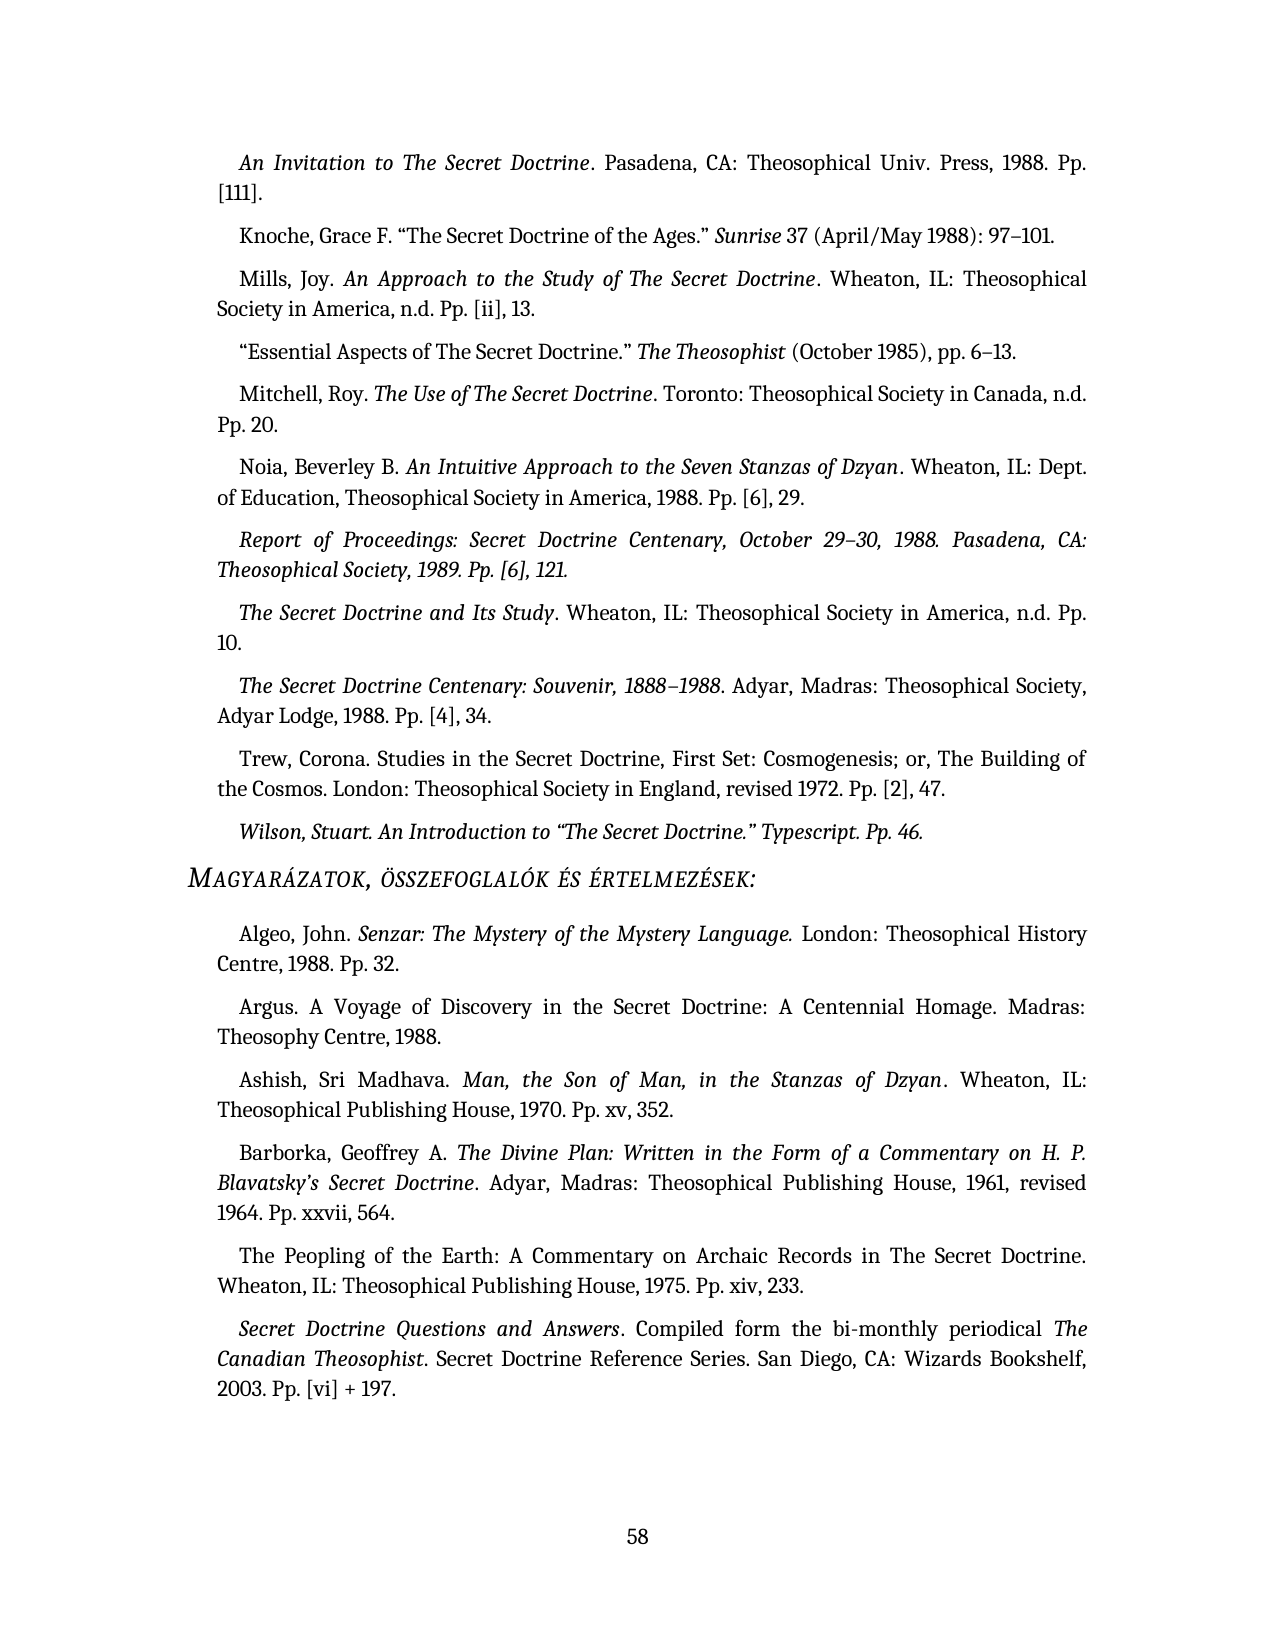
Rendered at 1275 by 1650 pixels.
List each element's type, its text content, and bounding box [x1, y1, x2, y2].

text Ashish, Sri Madhava. Man, the Son of Man, in the Stanzas of Dzyan. : Theosophical Publishing House, 1970. Pp. xv, 352. [217, 1067, 1087, 1123]
text Report of Proceedings: Secret Doctrine Centenary, October 29–30, 1988. : Theosophical Society, 1989. Pp. [6], 121. [217, 527, 1087, 584]
text Secret Doctrine Questions and Answers. Compiled form the bi-monthly periodical The Canadian Theosophist. Secret Doctrine Reference Series. : Wizards Bookshelf, 2003. Pp. [vi] + 197. [217, 1316, 1087, 1402]
subtitle Magyarázatok, összefoglalók és értelmezések: [187, 861, 1087, 895]
text An Invitation to The Secret Doctrine. : Theosophical Univ. Press, 1988. Pp. [111]. [217, 150, 1087, 207]
text The Peopling of the Earth: A Commentary on Archaic Records in The Secret Doctrine. : Theosophical Publishing House, 1975. Pp. xiv, 233. [217, 1243, 1087, 1299]
text Noia, Beverley B. An Intuitive Approach to the Seven Stanzas of Dzyan. , : Dept. of Education, Theosophical Society in , 1988. Pp. [6], 29. [217, 454, 1087, 511]
text Knoche, Grace F. “The Secret Doctrine of the Ages.” 37 (April/May 1988): 97–101. [217, 223, 1087, 249]
text Wilson, Stuart. An Introduction to “The Secret Doctrine.” Typescript. Pp. 46. [217, 819, 1087, 845]
text Argus. A Voyage of Discovery in the Secret Doctrine: A Centennial Homage. : Theosophy Centre, 1988. [217, 994, 1087, 1050]
text The Secret Doctrine and Its Study. , : Theosophical Society in , n.d. Pp. 10. [217, 600, 1087, 657]
text Mills, Joy. An Approach to the Study of The Secret Doctrine. , : Theosophical Society in , n.d. Pp. [ii], 13. [217, 266, 1087, 322]
text Trew, . Studies in the Secret Doctrine, First Set: Cosmogenesis; or, The Building of the Cosmos. : Theosophical Society in , revised 1972. Pp. [2], 47. [217, 746, 1087, 802]
text The Secret Doctrine Centenary: Souvenir, 1888–1988. Adyar, : Theosophical Society, Adyar Lodge, 1988. Pp. [4], 34. [217, 673, 1087, 729]
text Barborka, Geoffrey A. The Divine Plan: Written in the Form of a Commentary on H. P. Blavatsky’s Secret Doctrine. Adyar, : Theosophical Publishing House, 1961, revised 1964. Pp. xxvii, 564. [217, 1139, 1087, 1226]
text “Essential Aspects of The Secret Doctrine.” The Theosophist (October 1985), pp. 6–13. [217, 338, 1087, 365]
text Algeo, John. Senzar: The Mystery of the Mystery Language. : Theosophical History Centre, 1988. Pp. 32. [217, 921, 1087, 977]
text Mitchell, . The Use of The Secret Doctrine. : Theosophical Society in , n.d. Pp. 20. [217, 381, 1087, 438]
